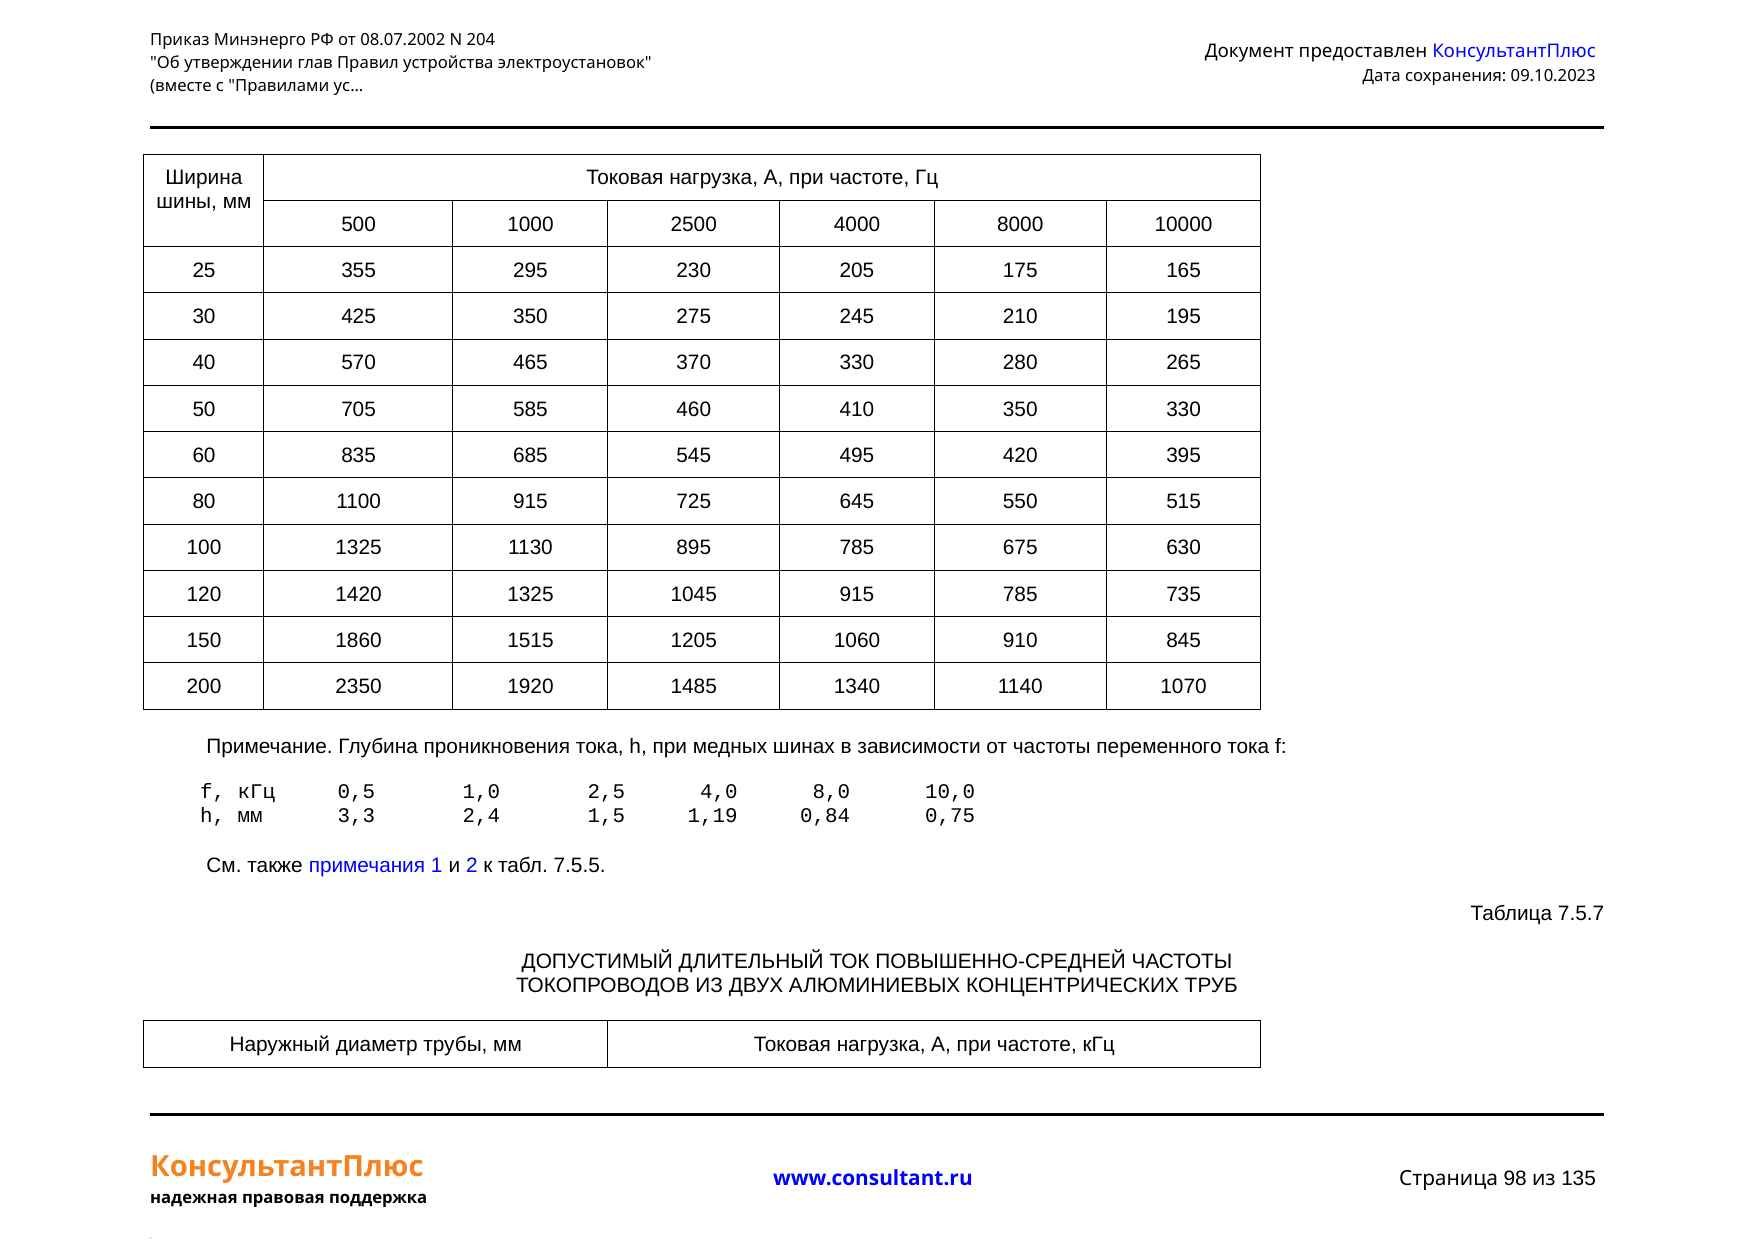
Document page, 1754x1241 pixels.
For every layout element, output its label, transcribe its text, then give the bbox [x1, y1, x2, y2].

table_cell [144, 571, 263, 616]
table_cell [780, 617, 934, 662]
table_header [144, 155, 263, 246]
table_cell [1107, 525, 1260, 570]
text Примечание. Глубина проникновения тока, h, при медных шинах в зависимости от частоты переменного тока f: [150, 733, 1604, 757]
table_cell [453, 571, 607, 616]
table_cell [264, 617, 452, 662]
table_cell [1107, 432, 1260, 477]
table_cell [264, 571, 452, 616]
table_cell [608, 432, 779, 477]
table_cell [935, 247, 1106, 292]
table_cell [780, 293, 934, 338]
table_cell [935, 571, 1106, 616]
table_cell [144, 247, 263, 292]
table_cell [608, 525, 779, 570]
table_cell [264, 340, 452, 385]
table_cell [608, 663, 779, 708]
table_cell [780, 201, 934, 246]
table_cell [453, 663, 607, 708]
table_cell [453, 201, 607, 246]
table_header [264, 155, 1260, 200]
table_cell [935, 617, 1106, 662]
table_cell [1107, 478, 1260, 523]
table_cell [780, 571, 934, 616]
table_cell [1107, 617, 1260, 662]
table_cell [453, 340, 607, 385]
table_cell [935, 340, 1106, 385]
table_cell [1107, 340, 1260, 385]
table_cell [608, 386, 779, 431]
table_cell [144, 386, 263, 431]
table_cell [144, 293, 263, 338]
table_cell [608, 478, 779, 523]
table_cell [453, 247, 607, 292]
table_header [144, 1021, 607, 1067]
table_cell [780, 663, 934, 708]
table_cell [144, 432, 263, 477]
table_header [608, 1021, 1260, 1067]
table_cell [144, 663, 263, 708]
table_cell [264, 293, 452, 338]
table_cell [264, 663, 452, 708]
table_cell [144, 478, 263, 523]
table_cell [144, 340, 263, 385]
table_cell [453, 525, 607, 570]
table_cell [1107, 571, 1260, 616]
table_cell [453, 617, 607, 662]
text ДОПУСТИМЫЙ ДЛИТЕЛЬНЫЙ ТОК ПОВЫШЕННО-СРЕДНЕЙ ЧАСТОТЫ [150, 948, 1604, 972]
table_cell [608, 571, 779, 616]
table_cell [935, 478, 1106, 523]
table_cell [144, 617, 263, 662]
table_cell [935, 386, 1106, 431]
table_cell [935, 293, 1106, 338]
text f, кГц 0,5 1,0 2,5 4,0 8,0 10,0 [150, 781, 1604, 805]
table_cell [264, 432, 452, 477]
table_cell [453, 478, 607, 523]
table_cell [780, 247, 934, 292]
text См. также примечания 1 и 2 к табл. 7.5.5. [150, 853, 1604, 877]
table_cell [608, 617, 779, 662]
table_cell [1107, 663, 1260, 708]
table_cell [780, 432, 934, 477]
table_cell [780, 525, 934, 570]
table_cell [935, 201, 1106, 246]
text h, мм 3,3 2,4 1,5 1,19 0,84 0,75 [150, 805, 1604, 829]
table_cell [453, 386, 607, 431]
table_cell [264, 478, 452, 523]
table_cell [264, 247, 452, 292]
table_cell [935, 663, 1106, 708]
text Таблица 7.5.7 [150, 901, 1604, 924]
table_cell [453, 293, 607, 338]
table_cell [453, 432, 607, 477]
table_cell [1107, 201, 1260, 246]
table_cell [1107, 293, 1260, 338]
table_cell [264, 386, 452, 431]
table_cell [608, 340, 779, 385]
text ТОКОПРОВОДОВ ИЗ ДВУХ АЛЮМИНИЕВЫХ КОНЦЕНТРИЧЕСКИХ ТРУБ [150, 972, 1604, 996]
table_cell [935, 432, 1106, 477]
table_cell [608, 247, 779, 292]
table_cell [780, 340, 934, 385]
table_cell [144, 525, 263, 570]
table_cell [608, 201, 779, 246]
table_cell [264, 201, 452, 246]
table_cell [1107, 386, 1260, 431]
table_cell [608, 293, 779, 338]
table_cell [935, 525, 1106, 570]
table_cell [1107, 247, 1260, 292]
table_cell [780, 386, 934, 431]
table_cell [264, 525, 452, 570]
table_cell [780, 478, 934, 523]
